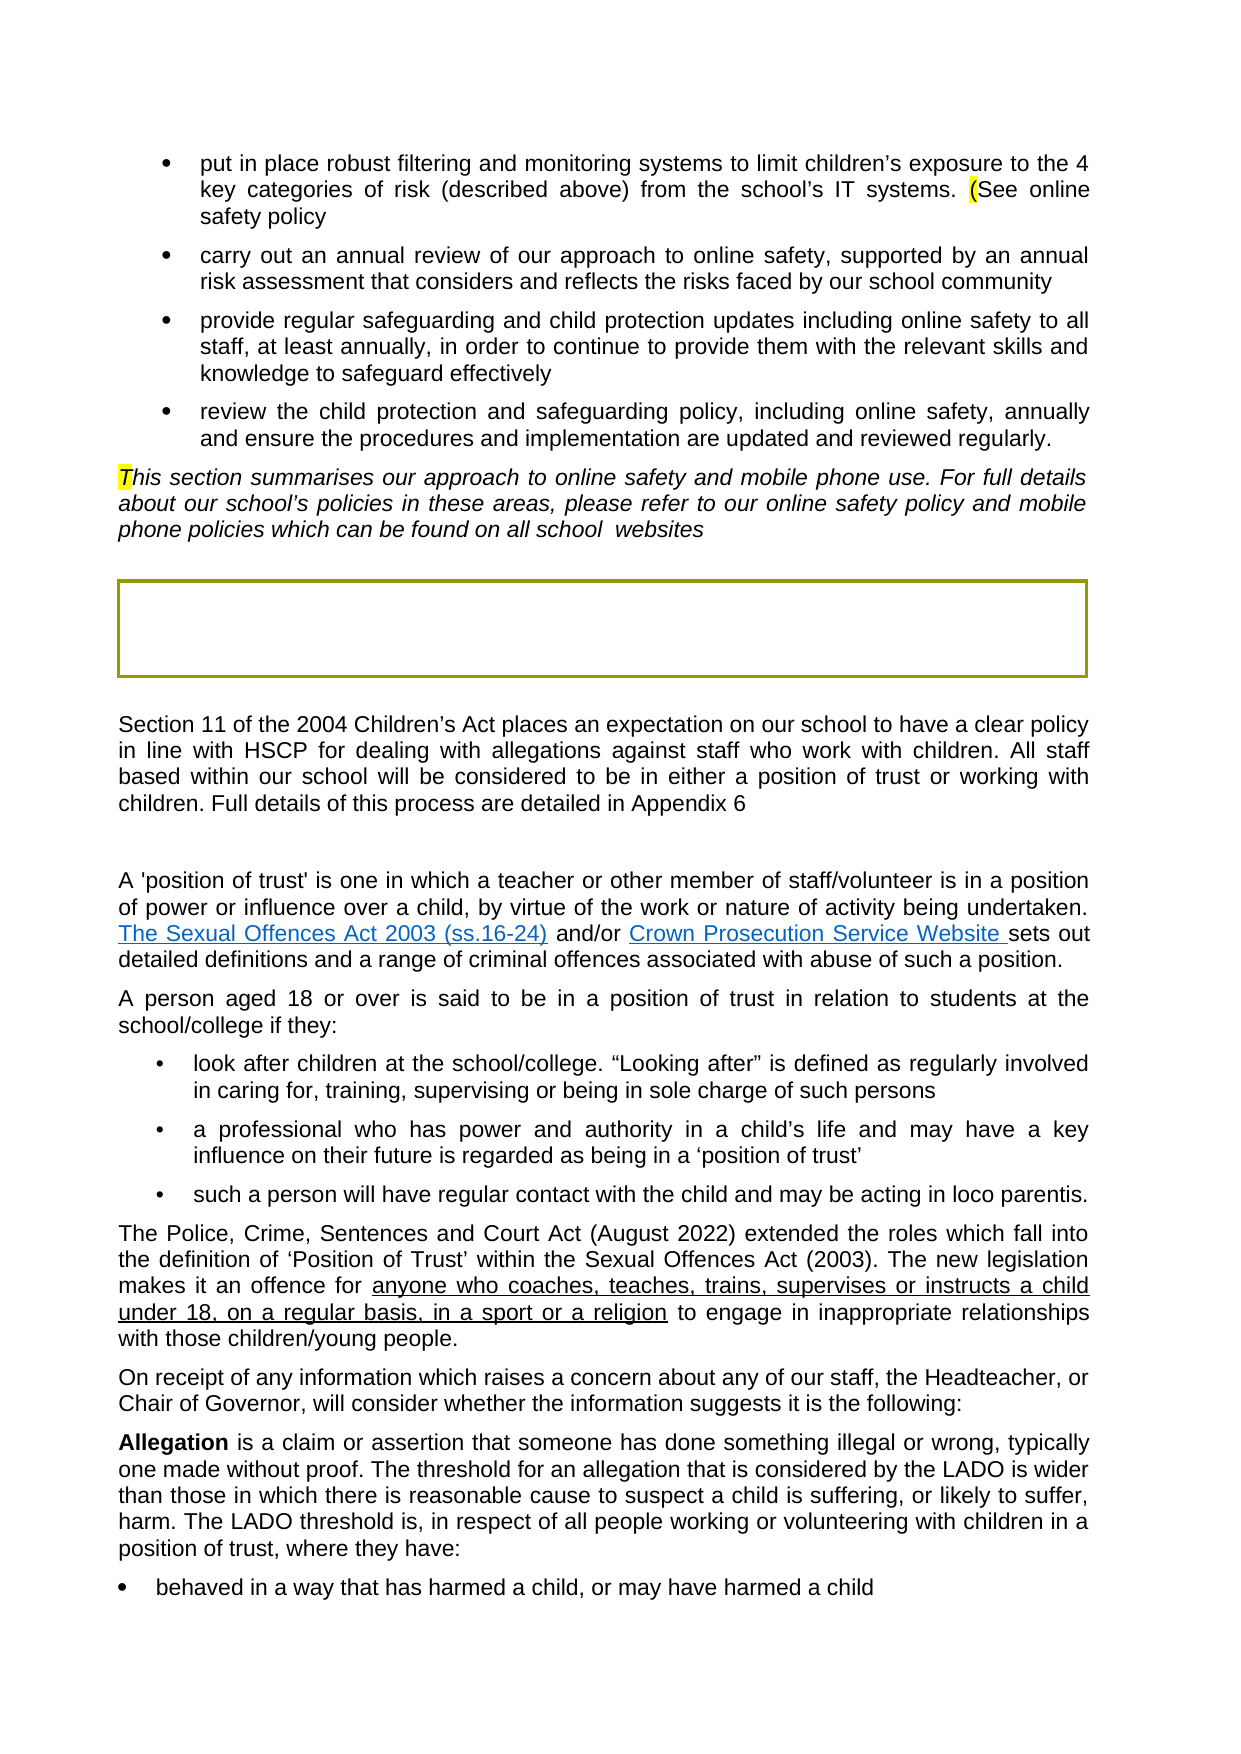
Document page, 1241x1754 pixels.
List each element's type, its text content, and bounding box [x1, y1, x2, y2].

text provide regular safeguarding and child protection updates including online safety to all staff, at least annually, in order to continue to provide them with the relevant skills and knowledge to safeguard effectively [162, 307, 1090, 386]
text carry out an annual review of our approach to online safety, supported by an annual risk assessment that considers and reflects the risks faced by our school community [162, 242, 1090, 294]
text A 'position of trust' is one in which a teacher or other member of staff/volunteer is in a position of power or influence over a child, by virtue of the work or nature of activity being undertaken. The Sexual Offences Act 2003 (ss.16-24) and/or Crown Prosecution Service Website sets out detailed definitions and a range of criminal offences associated with abuse of such a position. [118, 867, 1090, 973]
text Section 11 of the 2004 Children’s Act places an expectation on our school to have a clear policy in line with HSCP for dealing with allegations against staff who work with children. All staff based within our school will be considered to be in either a position of trust or working with children. Full details of this process are detailed in Appendix 6 [118, 711, 1090, 816]
list look after children at the school/college. “Looking after” is defined as regularly involved in caring for, training, supervising or being in sole charge of such persons [156, 1050, 1090, 1103]
text The Police, Crime, Sentences and Court Act (August 2022) extended the roles which fall into the definition of ‘Position of Trust’ within the Sexual Offences Act (2003). The new legislation makes it an offence for anyone who coaches, teaches, trains, supervises or instructs a child under 18, on a regular basis, in a sport or a religion to engage in inappropriate relationships with those children/young people. [118, 1220, 1090, 1351]
list behaved in a way that has harmed a child, or may have harmed a child [118, 1573, 1090, 1600]
text review the child protection and safeguarding policy, including online safety, annually and ensure the procedures and implementation are updated and reviewed regularly. [162, 398, 1090, 451]
text Allegation is a claim or assertion that someone has done something illegal or wrong, typically one made without proof. The threshold for an allegation that is considered by the LADO is wider than those in which there is reasonable cause to suspect a child is suffering, or likely to suffer, harm. The LADO threshold is, in respect of all people working or volunteering with children in a position of trust, where they have: [118, 1429, 1090, 1561]
list a professional who has power and authority in a child’s life and may have a key influence on their future is regarded as being in a ‘position of trust’ [156, 1116, 1090, 1168]
text A person aged 18 or over is said to be in a position of trust in relation to students at the school/college if they: [118, 985, 1090, 1038]
text put in place robust filtering and monitoring systems to limit children’s exposure to the 4 key categories of risk (described above) from the school’s IT systems. (See online safety policy [162, 150, 1090, 229]
list such a person will have regular contact with the child and may be acting in loco parentis. [156, 1181, 1090, 1207]
text On receipt of any information which raises a concern about any of our staff, the Headteacher, or Chair of Governor, will consider whether the information suggests it is the following: [118, 1364, 1090, 1417]
text This section summarises our approach to online safety and mobile phone use. For full details about our school’s policies in these areas, please refer to our online safety policy and mobile phone policies which can be found on all school websites [118, 463, 1090, 543]
